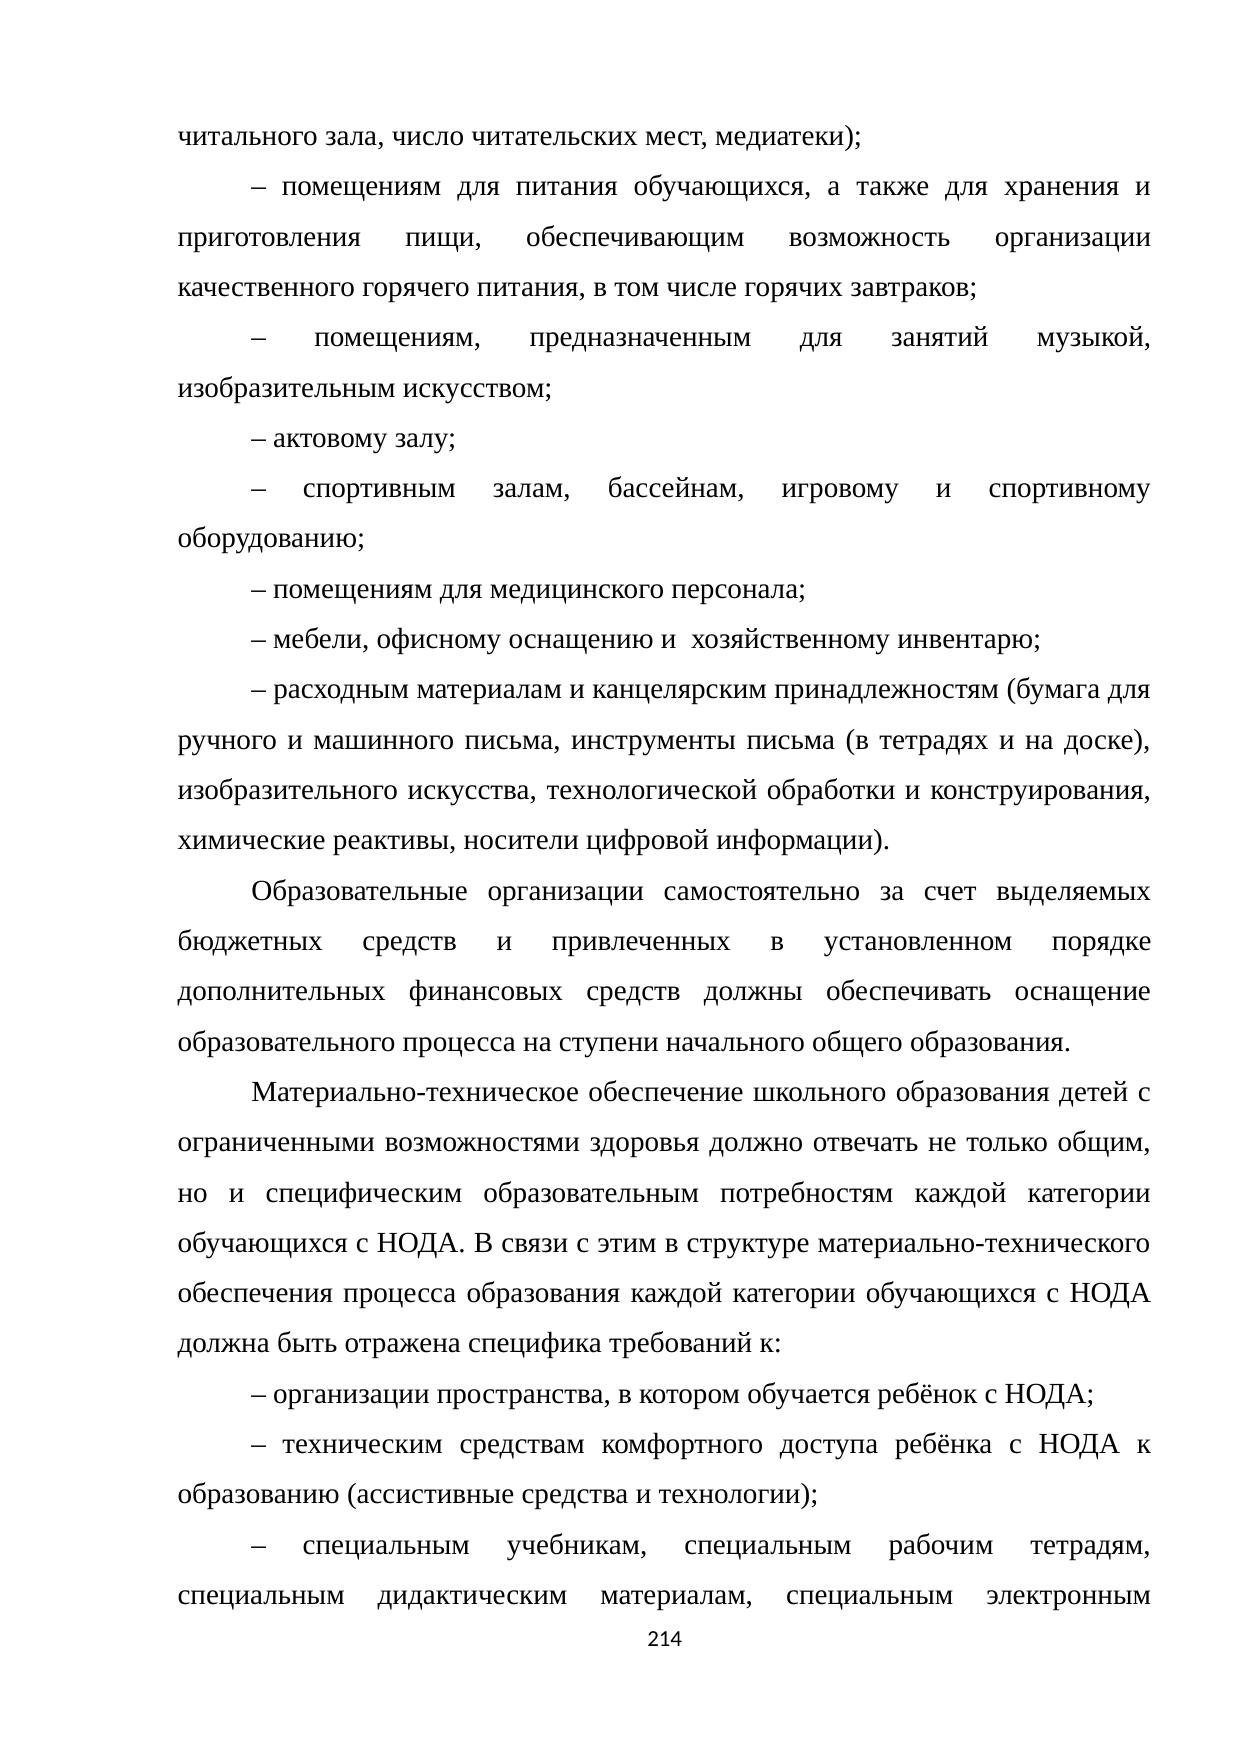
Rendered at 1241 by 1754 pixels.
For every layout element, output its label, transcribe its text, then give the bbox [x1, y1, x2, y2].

text – мебели, офисному оснащению и хозяйственному инвентарю; [177, 621, 1152, 655]
text – помещениям, предназначенным для занятий музыкой, изобразительным искусством; [177, 319, 1152, 403]
text – помещениям для питания обучающихся, а также для хранения и приготовления пищи, обеспечивающим возможность организации качественного горячего питания, в том числе горячих завтраков; [177, 168, 1152, 303]
text – организации пространства, в котором обучается ребёнок с НОДА; [177, 1376, 1152, 1409]
text – расходным материалам и канцелярским принадлежностям (бумага для ручного и машинного письма, инструменты письма (в тетрадях и на доске), изобразительного искусства, технологической обработки и конструирования, химические реактивы, носители цифровой информации). [177, 672, 1152, 856]
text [177, 1527, 1152, 1611]
text Образовательные организации самостоятельно за счет выделяемых бюджетных средств и привлеченных в установленном порядке дополнительных финансовых средств должны обеспечивать оснащение образовательного процесса на ступени начального общего образования. [177, 873, 1152, 1057]
text Материально-техническое обеспечение школьного образования детей с ограниченными возможностями здоровья должно отвечать не только общим, но и специфическим образовательным потребностям каждой категории обучающихся с НОДА. В связи с этим в структуре материально-технического обеспечения процесса образования каждой категории обучающихся с НОДА должна быть отражена специфика требований к: [177, 1074, 1152, 1359]
text – актовому залу; [177, 420, 1152, 453]
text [177, 118, 1152, 152]
text – техническим средствам комфортного доступа ребёнка с НОДА к образованию (ассистивные средства и технологии); [177, 1426, 1152, 1510]
text – помещениям для медицинского персонала; [177, 571, 1152, 604]
text – спортивным залам, бассейнам, игровому и спортивному оборудованию; [177, 470, 1152, 554]
